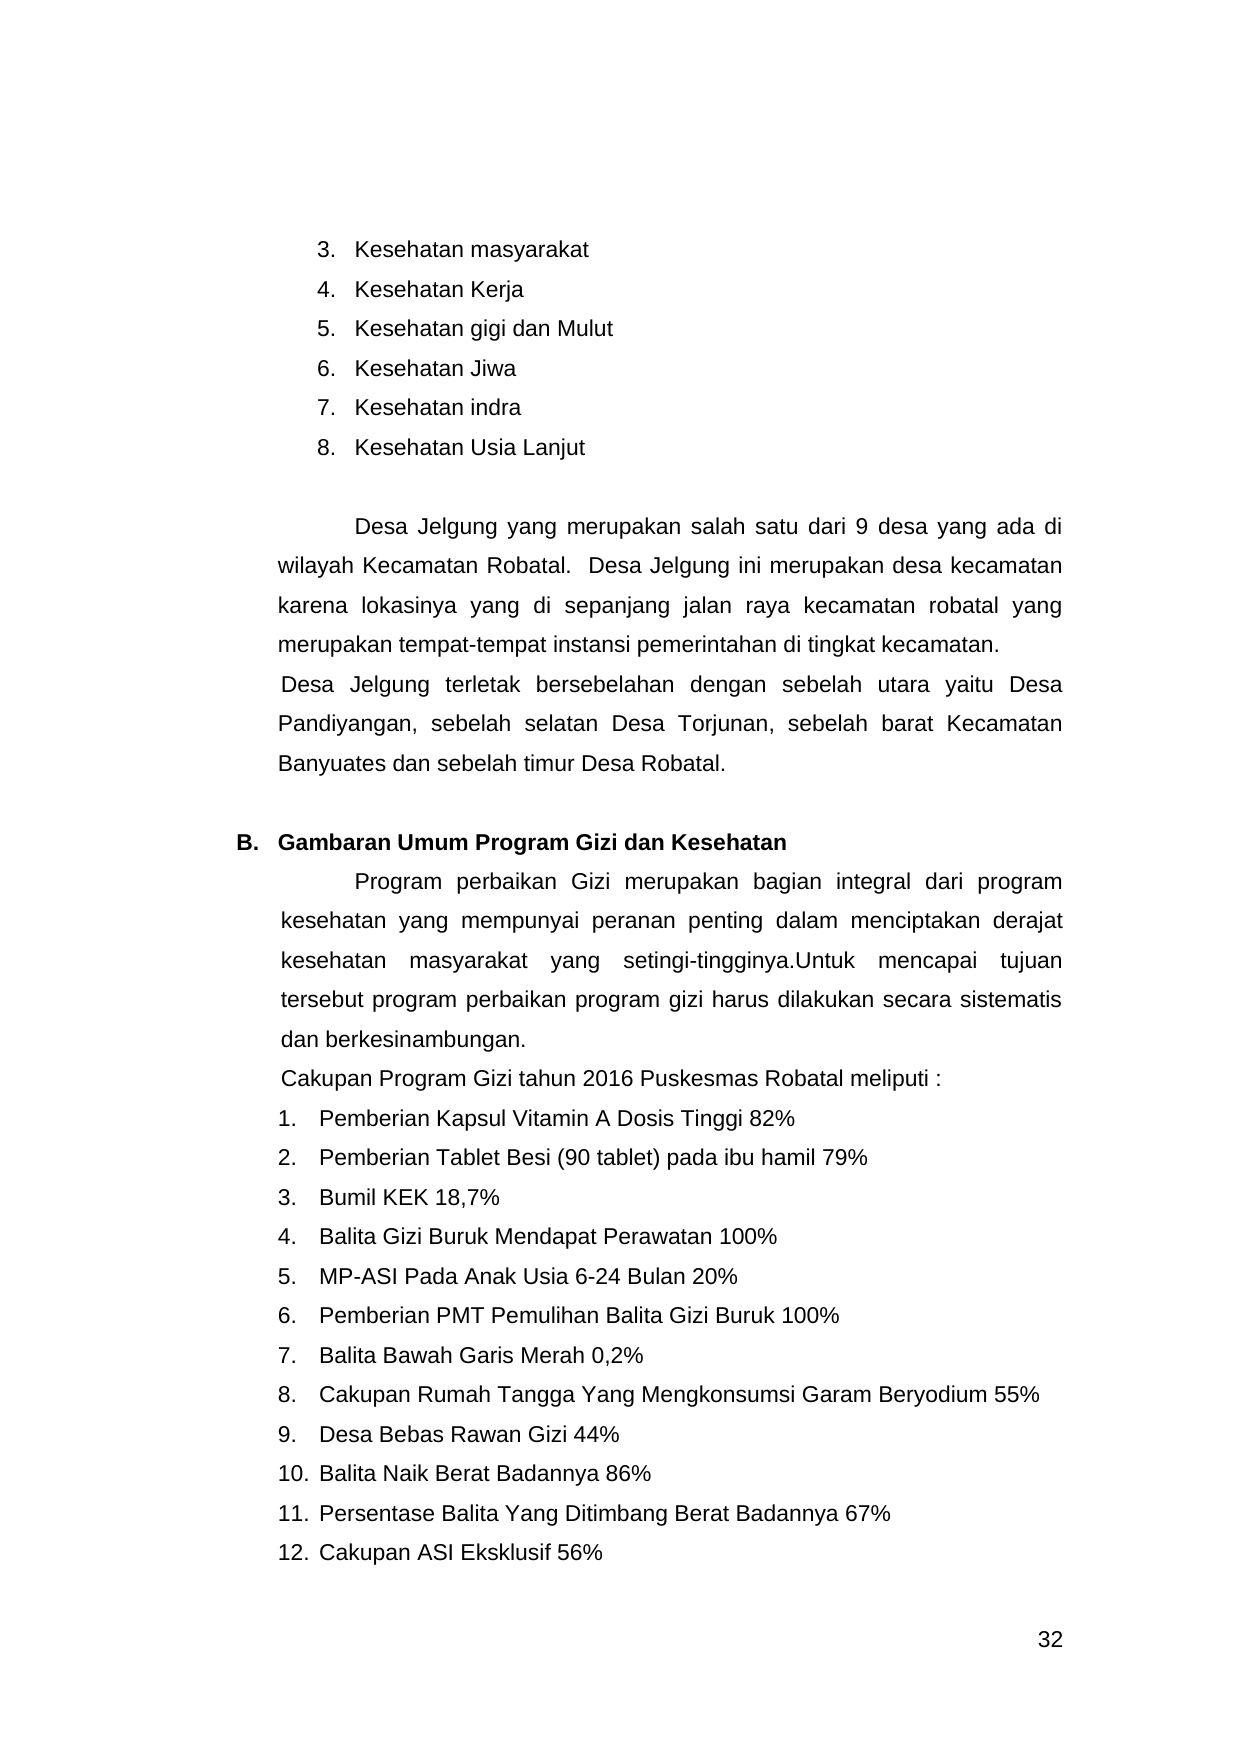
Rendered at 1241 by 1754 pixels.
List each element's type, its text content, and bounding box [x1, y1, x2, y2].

list Bumil KEK 18,7% [278, 1184, 1063, 1210]
list Kesehatan gigi dan Mulut [317, 315, 1063, 342]
list Kesehatan indra [317, 394, 1063, 421]
list Cakupan ASI Eksklusif 56% [278, 1539, 1063, 1565]
list MP-ASI Pada Anak Usia 6-24 Bulan 20% [278, 1263, 1063, 1289]
list Pemberian Tablet Besi (90 tablet) pada ibu hamil 79% [278, 1144, 1063, 1171]
list Program perbaikan Gizi merupakan bagian integral dari program kesehatan yang mempunyai peranan penting dalam menciptakan derajat kesehatan masyarakat yang setingi-tingginya.Untuk mencapai tujuan tersebut program perbaikan program gizi harus dilakukan secara sistematis dan berkesinambungan. [281, 868, 1063, 1052]
list Balita Gizi Buruk Mendapat Perawatan 100% [278, 1223, 1063, 1249]
list Kesehatan Jiwa [317, 355, 1063, 381]
list Desa Jelgung terletak bersebelahan dengan sebelah utara yaitu Desa Pandiyangan, sebelah selatan Desa Torjunan, sebelah barat Kecamatan Banyuates dan sebelah timur Desa Robatal. [278, 671, 1063, 776]
list Balita Naik Berat Badannya 86% [278, 1460, 1063, 1486]
list Desa Bebas Rawan Gizi 44% [278, 1421, 1063, 1447]
list Persentase Balita Yang Ditimbang Berat Badannya 67% [278, 1499, 1063, 1526]
list Cakupan Rumah Tangga Yang Mengkonsumsi Garam Beryodium 55% [278, 1381, 1063, 1407]
list Cakupan Program Gizi tahun 2016 Puskesmas Robatal meliputi : [281, 1065, 1063, 1092]
list Balita Bawah Garis Merah 0,2% [278, 1342, 1063, 1368]
list Pemberian Kapsul Vitamin A Dosis Tinggi 82% [278, 1105, 1063, 1131]
list Gambaran Umum Program Gizi dan Kesehatan [236, 828, 1063, 855]
list Pemberian PMT Pemulihan Balita Gizi Buruk 100% [278, 1302, 1063, 1328]
list Kesehatan Usia Lanjut [317, 434, 1063, 460]
list Desa Jelgung yang merupakan salah satu dari 9 desa yang ada di wilayah Kecamatan Robatal. Desa Jelgung ini merupakan desa kecamatan karena lokasinya yang di sepanjang jalan raya kecamatan robatal yang merupakan tempat-tempat instansi pemerintahan di tingkat kecamatan. [278, 513, 1063, 657]
list Kesehatan Kerja [317, 276, 1063, 302]
list Kesehatan masyarakat [317, 236, 1063, 263]
